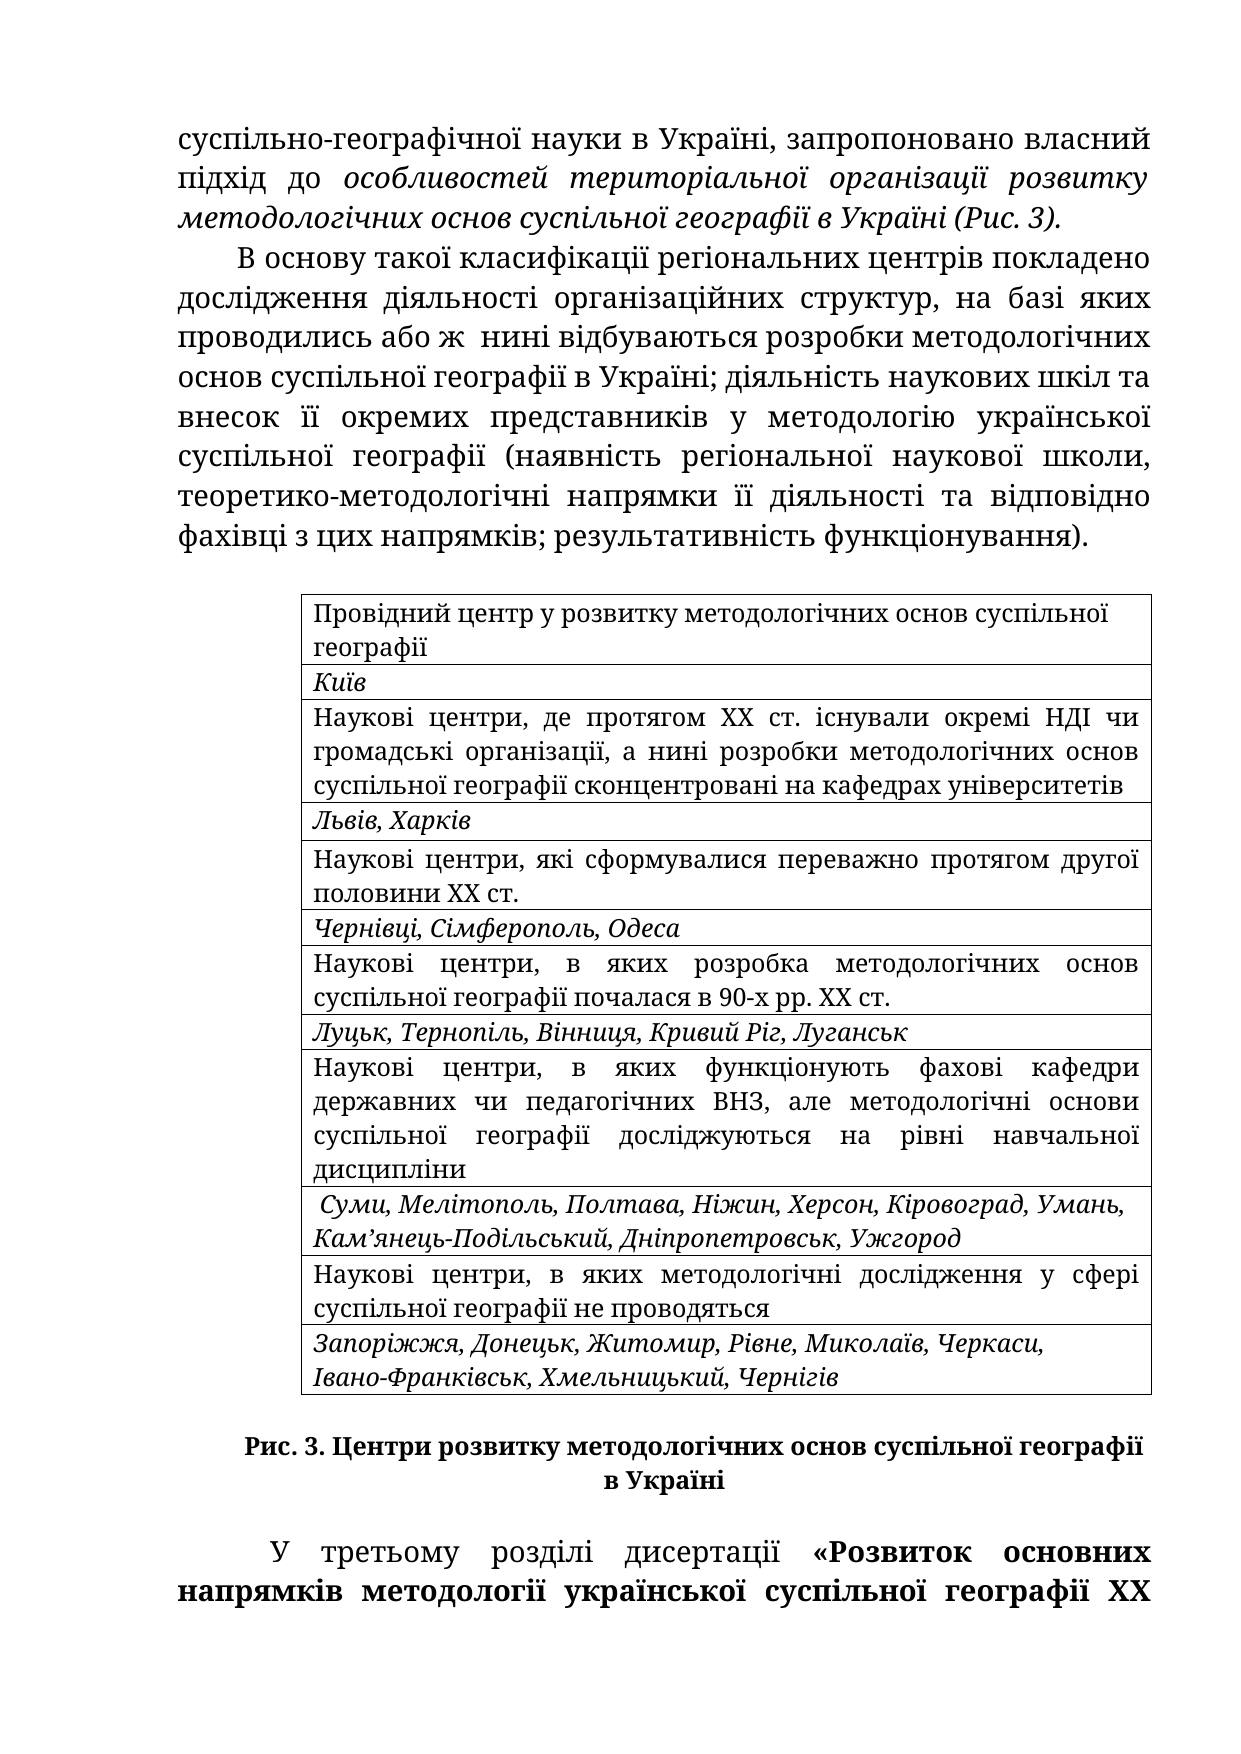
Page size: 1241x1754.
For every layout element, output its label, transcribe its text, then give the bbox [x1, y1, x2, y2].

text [177, 118, 1152, 237]
table_cell Наукові центри, які сформувалися переважно протягом другої половини ХХ ст. [302, 841, 1151, 909]
text В основу такої класифікації регіональних центрів покладено дослідження діяльності організаційних структур, на базі яких проводились або ж нині відбуваються розробки методологічних основ суспільної географії в Україні; діяльність наукових шкіл та внесок її окремих представників у методологію української суспільної географії (наявність регіональної наукової школи, теоретико-методологічні напрямки її діяльності та відповідно фахівці з цих напрямків; результативність функціонування). [177, 237, 1152, 555]
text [177, 1531, 1152, 1610]
table_cell Наукові центри, де протягом ХХ ст. існували окремі НДІ чи громадські організації, а нині розробки методологічних основ суспільної географії сконцентровані на кафедрах університетів [302, 700, 1151, 802]
table_cell Наукові центри, в яких методологічні дослідження у сфері суспільної географії не проводяться [302, 1256, 1151, 1324]
table_header Провідний центр у розвитку методологічних основ суспільної географії [302, 595, 1151, 663]
table_cell Київ [302, 665, 1151, 699]
table_cell Запоріжжя, Донецьк, Житомир, Рівне, Миколаїв, Черкаси, Івано-Франківськ, Хмельницький, Чернігів [302, 1325, 1151, 1393]
table_cell Луцьк, Тернопіль, Вінниця, Кривий Ріг, Луганськ [302, 1015, 1151, 1049]
table_cell Львів, Харків [302, 803, 1151, 840]
table_cell Наукові центри, в яких функціонують фахові кафедри державних чи педагогічних ВНЗ, але методологічні основи суспільної географії досліджуються на рівні навчальної дисципліни [302, 1050, 1151, 1186]
table_cell Суми, Мелітополь, Полтава, Ніжин, Херсон, Кіровоград, Умань, Кам’янець-Подільський, Дніпропетровськ, Ужгород [302, 1187, 1151, 1255]
table_cell Наукові центри, в яких розробка методологічних основ суспільної географії почалася в 90-х рр. ХХ ст. [302, 946, 1151, 1014]
text Рис. 3. Центри розвитку методологічних основ суспільної географії в Україні [177, 1429, 1152, 1497]
table_cell Чернівці, Сімферополь, Одеса [302, 910, 1151, 944]
